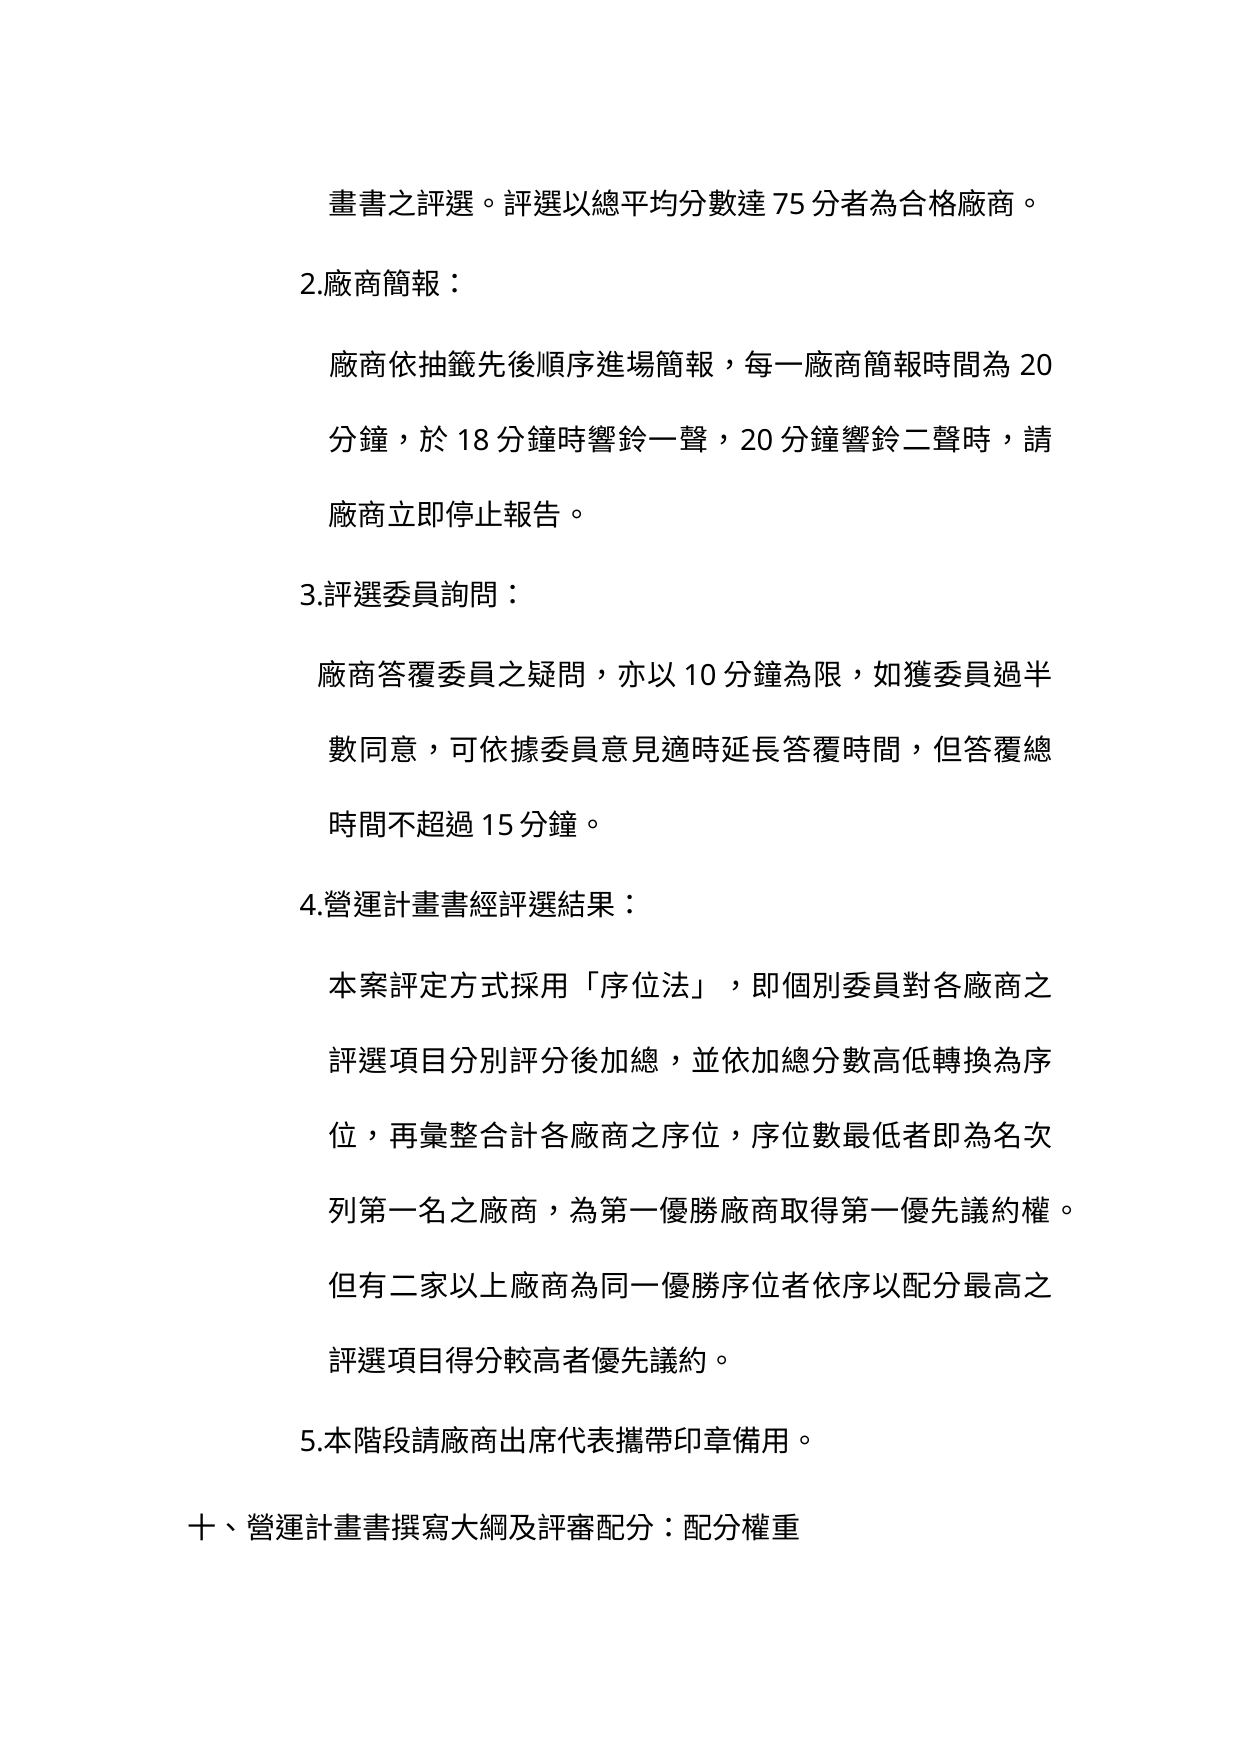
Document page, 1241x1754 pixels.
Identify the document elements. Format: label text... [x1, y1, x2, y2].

text 廠商答覆委員之疑問，亦以10分鐘為限，如獲委員過半數同意，可依據委員意見適時延長答覆時間，但答覆總時間不超過15分鐘。 [299, 635, 1053, 860]
text 5.本階段請廠商出席代表攜帶印章備用。 [299, 1401, 1053, 1476]
text 4.營運計畫書經評選結果： [299, 866, 1053, 941]
text 十、營運計畫書撰寫大綱及評審配分：配分權重 [187, 1488, 1053, 1563]
text 3.評選委員詢問： [299, 555, 1053, 630]
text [299, 164, 1053, 239]
text 廠商依抽籤先後順序進場簡報，每一廠商簡報時間為20分鐘，於18分鐘時響鈴一聲，20分鐘響鈴二聲時，請廠商立即停止報告。 [328, 325, 1053, 550]
text 本案評定方式採用「序位法」，即個別委員對各廠商之評選項目分別評分後加總，並依加總分數高低轉換為序位，再彙整合計各廠商之序位，序位數最低者即為名次列第一名之廠商，為第一優勝廠商取得第一優先議約權。但有二家以上廠商為同一優勝序位者依序以配分最高之評選項目得分較高者優先議約。 [328, 946, 1053, 1396]
text 2.廠商簡報： [299, 245, 1053, 320]
